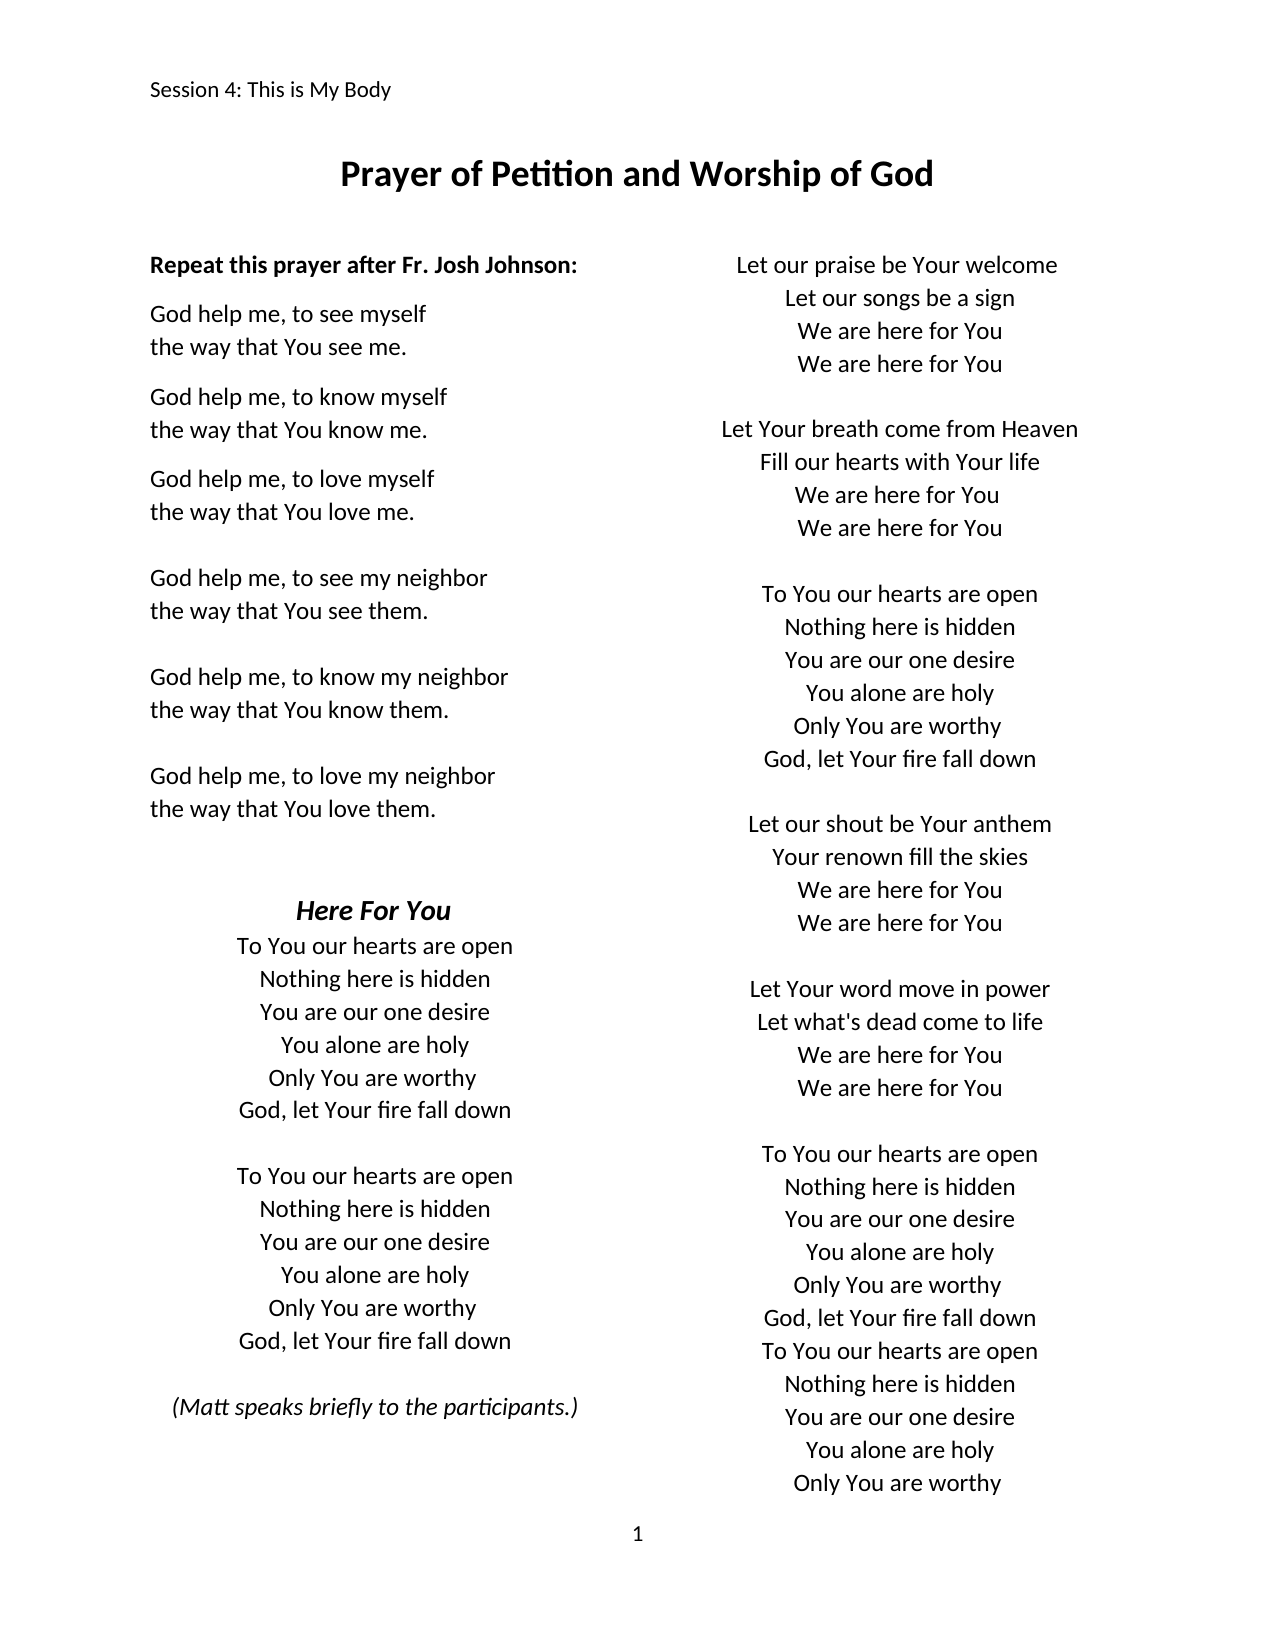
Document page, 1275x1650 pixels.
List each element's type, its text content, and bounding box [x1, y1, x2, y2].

text God help me, to see my neighbor [150, 529, 600, 593]
text the way that You love me. [150, 497, 600, 527]
text Repeat this prayer after Fr. Josh Johnson: [150, 216, 600, 279]
text God help me, to love my neighbor the way that You love them. [150, 727, 600, 823]
text God help me, to see myself the way that You see me. [150, 299, 600, 362]
text Prayer of Petition and Worship of God [150, 150, 1125, 196]
text God help me, to know my neighbor [150, 628, 600, 692]
text God help me, to love myself [150, 464, 600, 494]
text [150, 892, 600, 1487]
text the way that You know them. [150, 694, 600, 724]
text God help me, to know myself the way that You know me. [150, 381, 600, 444]
text the way that You see them. [150, 595, 600, 626]
